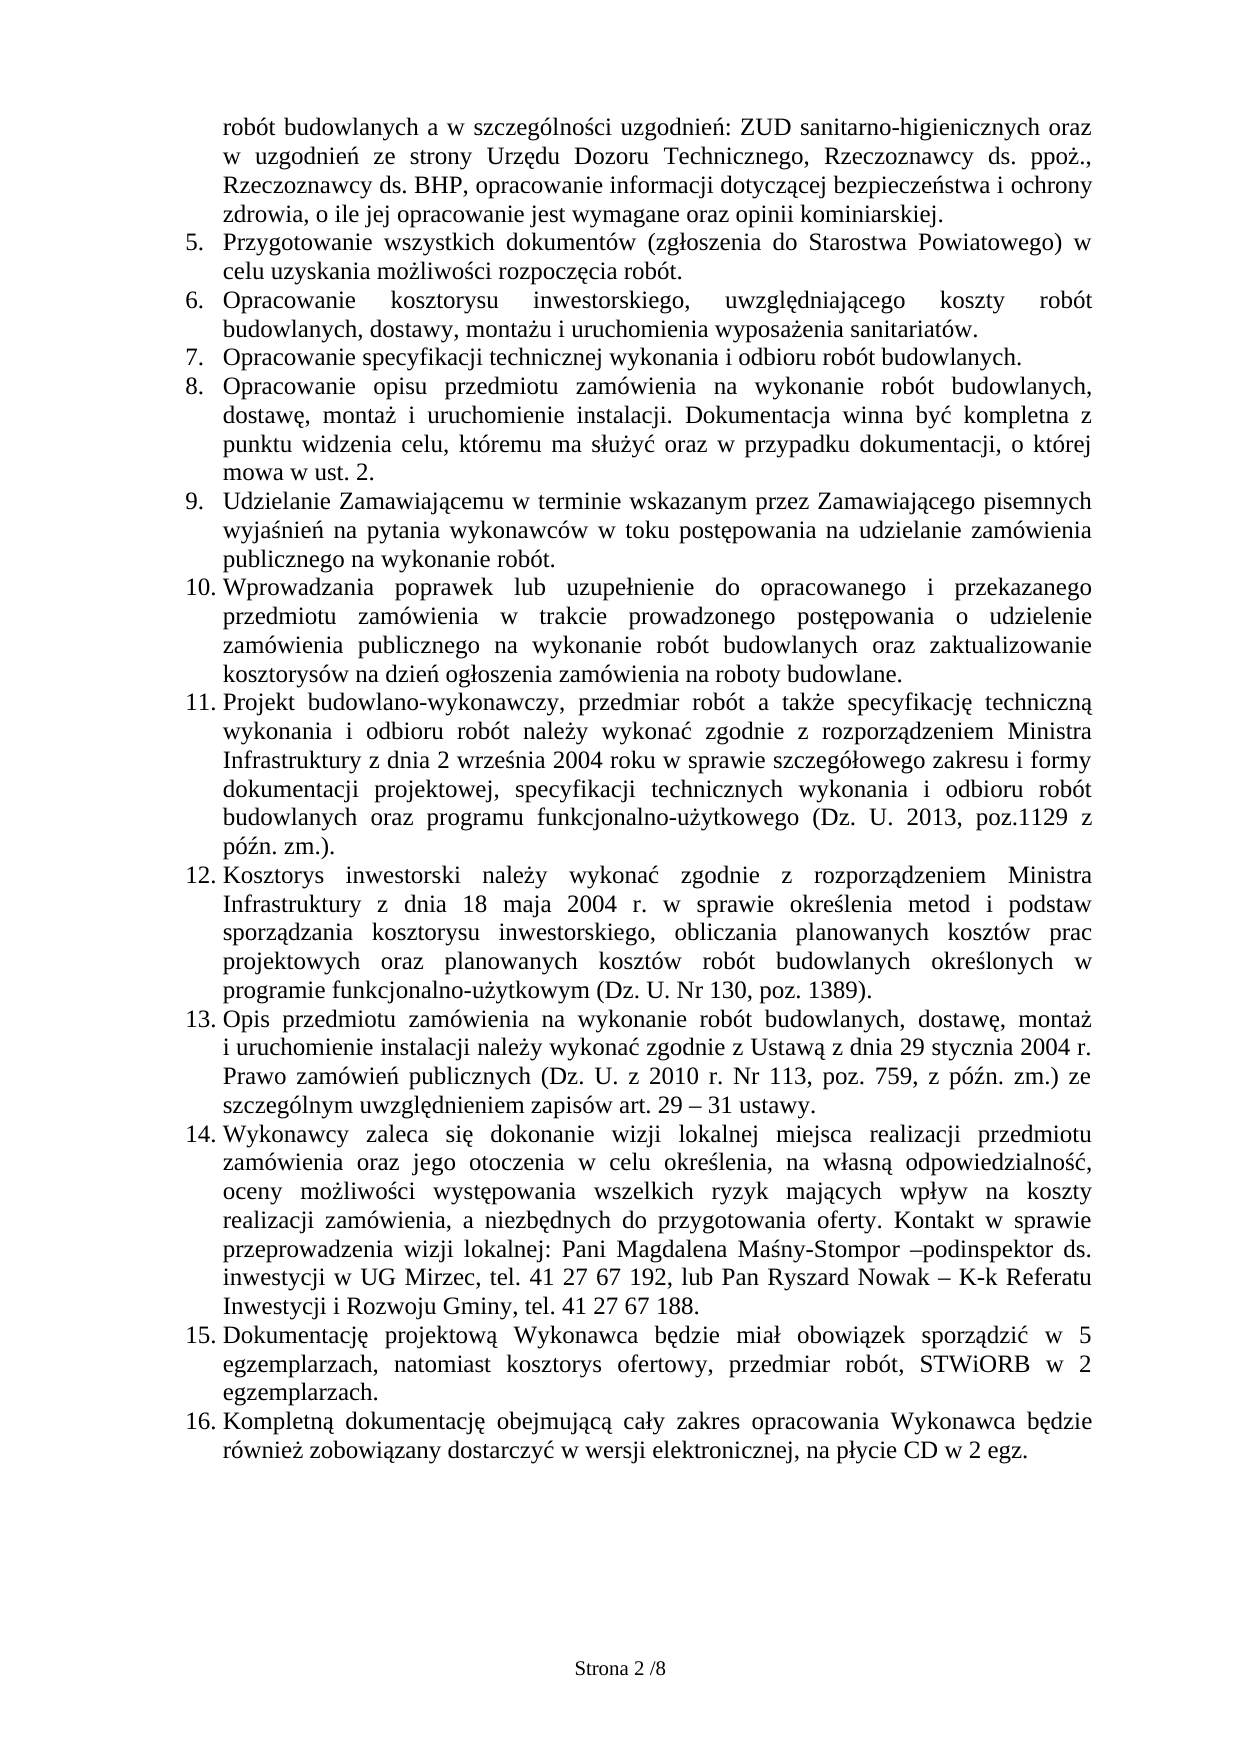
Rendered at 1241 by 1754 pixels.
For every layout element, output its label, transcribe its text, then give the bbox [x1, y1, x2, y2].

list Udzielanie Zamawiającemu w terminie wskazanym przez Zamawiającego pisemnych wyjaśnień na pytania wykonawców w toku postępowania na udzielanie zamówienia publicznego na wykonanie robót. [185, 486, 1093, 572]
list Wprowadzania poprawek lub uzupełnienie do opracowanego i przekazanego przedmiotu zamówienia w trakcie prowadzonego postępowania o udzielenie zamówienia publicznego na wykonanie robót budowlanych oraz zaktualizowanie kosztorysów na dzień ogłoszenia zamówienia na roboty budowlane. [185, 572, 1093, 687]
list Opracowanie kosztorysu inwestorskiego, uwzględniającego koszty robót budowlanych, dostawy, montażu i uruchomienia wyposażenia sanitariatów. [185, 285, 1093, 342]
list Projekt budowlano-wykonawczy, przedmiar robót a także specyfikację techniczną wykonania i odbioru robót należy wykonać zgodnie z rozporządzeniem Ministra Infrastruktury z dnia 2 września 2004 roku w sprawie szczegółowego zakresu i formy dokumentacji projektowej, specyfikacji technicznych wykonania i odbioru robót budowlanych oraz programu funkcjonalno-użytkowego (Dz. U. 2013, poz.1129 z późn. zm.). [185, 687, 1093, 860]
list Wykonawcy zaleca się dokonanie wizji lokalnej miejsca realizacji przedmiotu zamówienia oraz jego otoczenia w celu określenia, na własną odpowiedzialność, oceny możliwości występowania wszelkich ryzyk mających wpływ na koszty realizacji zamówienia, a niezbędnych do przygotowania oferty. Kontakt w sprawie przeprowadzenia wizji lokalnej: Pani Magdalena Maśny-Stompor –podinspektor ds. inwestycji w UG Mirzec, tel. 41 27 67 192, lub Pan Ryszard Nowak – K-k Referatu Inwestycji i Rozwoju Gminy, tel. 41 27 67 188. [185, 1119, 1093, 1320]
list Dokumentację projektową Wykonawca będzie miał obowiązek sporządzić w 5 egzemplarzach, natomiast kosztorys ofertowy, przedmiar robót, STWiORB w 2 egzemplarzach. [185, 1320, 1093, 1406]
list Przygotowanie wszystkich dokumentów (zgłoszenia do Starostwa Powiatowego) w celu uzyskania możliwości rozpoczęcia robót. [185, 227, 1093, 285]
list Kompletną dokumentację obejmującą cały zakres opracowania Wykonawca będzie również zobowiązany dostarczyć w wersji elektronicznej, na płycie CD w 2 egz. [185, 1406, 1093, 1464]
list Opracowanie specyfikacji technicznej wykonania i odbioru robót budowlanych. [185, 342, 1093, 371]
list Opracowanie opisu przedmiotu zamówienia na wykonanie robót budowlanych, dostawę, montaż i uruchomienie instalacji. Dokumentacja winna być kompletna z punktu widzenia celu, któremu ma służyć oraz w przypadku dokumentacji, o której mowa w ust. 2. [185, 371, 1093, 486]
list Opis przedmiotu zamówienia na wykonanie robót budowlanych, dostawę, montaż i uruchomienie instalacji należy wykonać zgodnie z Ustawą z dnia 29 stycznia 2004 r. Prawo zamówień publicznych (Dz. U. z 2010 r. Nr 113, poz. 759, z późn. zm.) ze szczególnym uwzględnieniem zapisów art. 29 – 31 ustawy. [185, 1004, 1093, 1119]
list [185, 112, 1093, 227]
list Kosztorys inwestorski należy wykonać zgodnie z rozporządzeniem Ministra Infrastruktury z dnia 18 maja 2004 r. w sprawie określenia metod i podstaw sporządzania kosztorysu inwestorskiego, obliczania planowanych kosztów prac projektowych oraz planowanych kosztów robót budowlanych określonych w programie funkcjonalno-użytkowym (Dz. U. Nr 130, poz. 1389). [185, 860, 1093, 1004]
